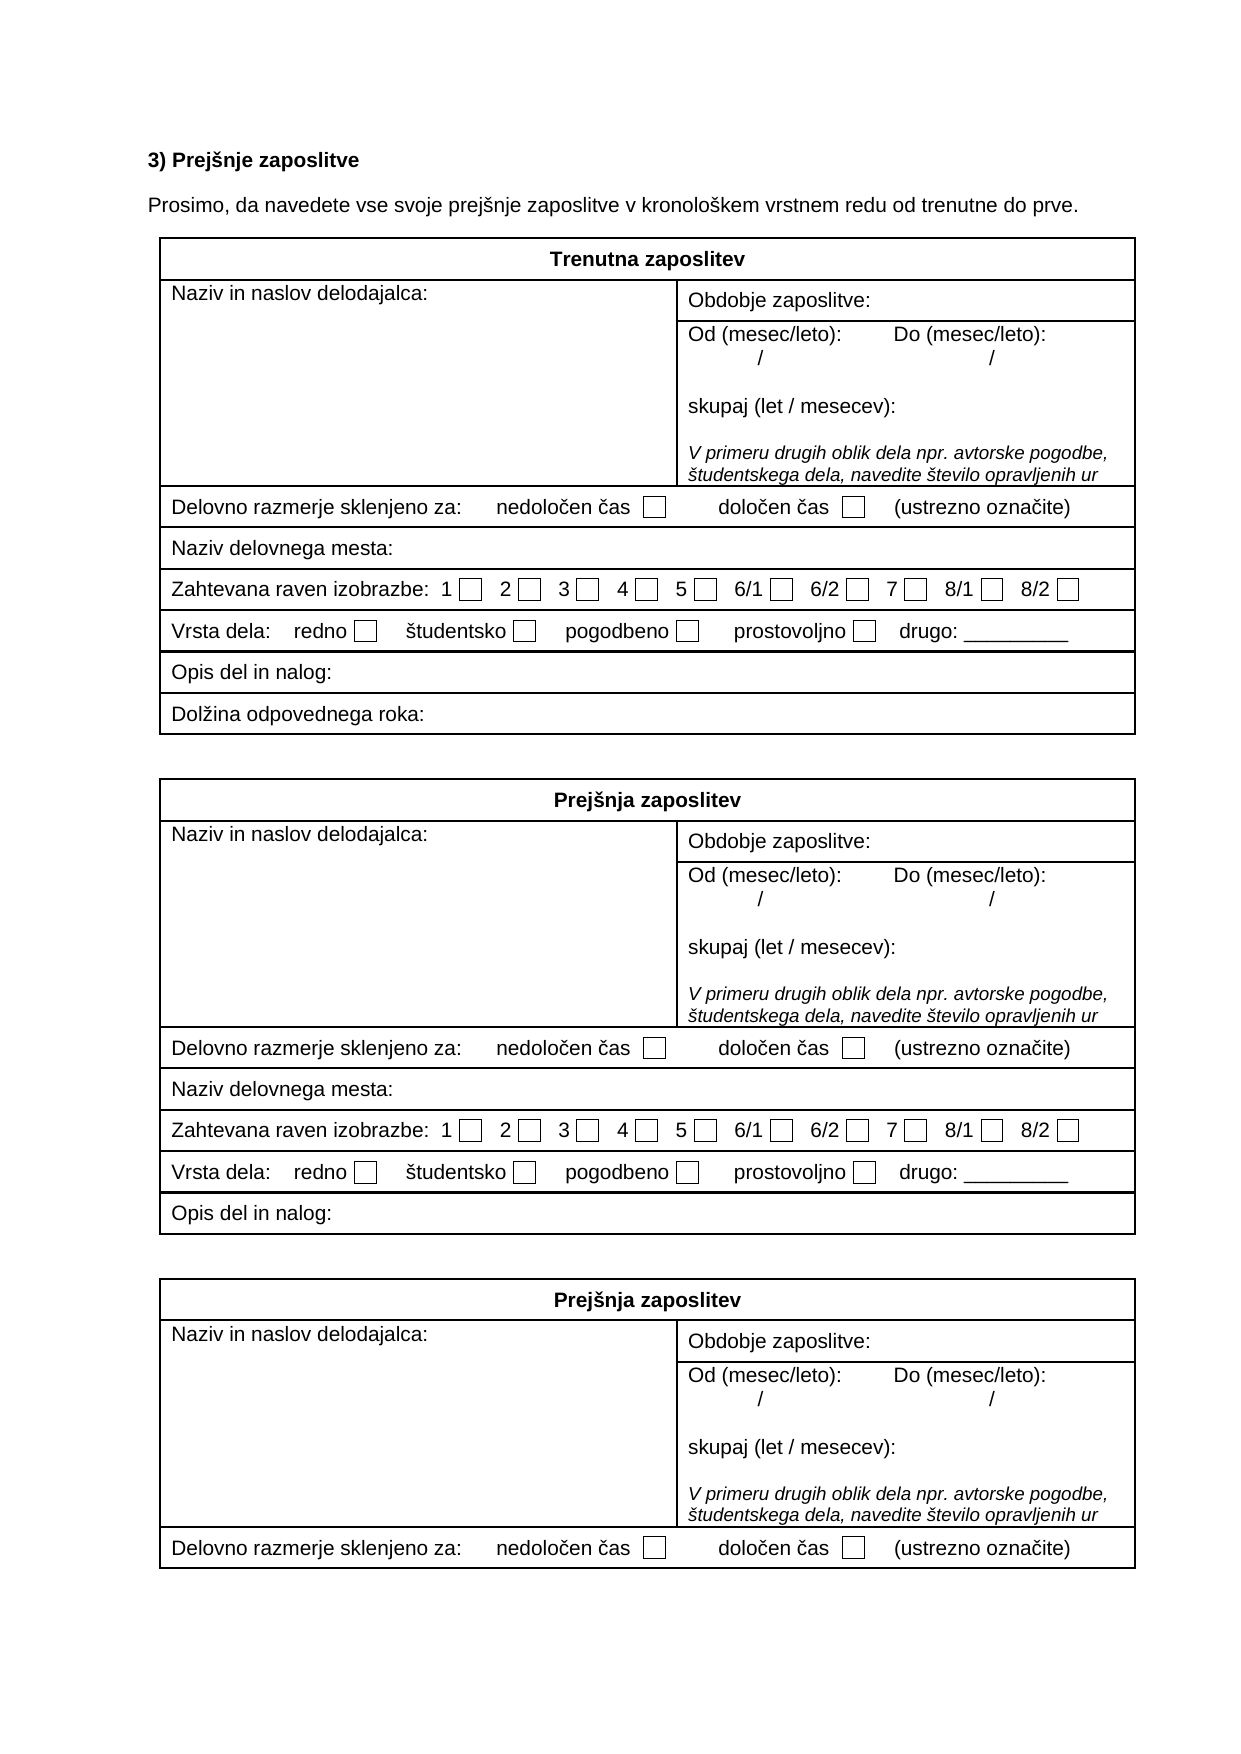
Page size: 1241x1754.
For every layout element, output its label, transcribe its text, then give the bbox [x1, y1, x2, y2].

table_cell Dolžina odpovednega roka: [161, 694, 1134, 733]
table_cell Obdobje zaposlitve: [678, 822, 1134, 861]
table_cell Vrsta dela: redno študentsko pogodbeno prostovoljno drugo: _________ [161, 611, 1134, 650]
table_cell Naziv delovnega mesta: [161, 528, 1134, 568]
table_cell Obdobje zaposlitve: [678, 1321, 1134, 1361]
table_cell Zahtevana raven izobrazbe: 1 2 3 4 5 6/1 6/2 7 8/1 8/2 [161, 1111, 1134, 1150]
table_header Trenutna zaposlitev [161, 239, 1134, 278]
table_cell Naziv delovnega mesta: [161, 1069, 1134, 1109]
table_cell Naziv in naslov delodajalca: [161, 822, 676, 1026]
table_cell Vrsta dela: redno študentsko pogodbeno prostovoljno drugo: _________ [161, 1152, 1134, 1191]
table_cell Naziv in naslov delodajalca: [161, 1321, 676, 1526]
table_cell Obdobje zaposlitve: [678, 281, 1134, 320]
table_cell Opis del in nalog: [161, 653, 1134, 692]
text 3) Prejšnje zaposlitve [148, 148, 1093, 172]
table_cell Naziv in naslov delodajalca: [161, 281, 676, 485]
table_cell Delovno razmerje sklenjeno za: nedoločen čas določen čas (ustrezno označite) [161, 1528, 1134, 1567]
text Prosimo, da navedete vse svoje prejšnje zaposlitve v kronološkem vrstnem redu od trenutne do prve. [148, 192, 1093, 216]
table_cell Delovno razmerje sklenjeno za: nedoločen čas določen čas (ustrezno označite) [161, 487, 1134, 526]
table_cell Delovno razmerje sklenjeno za: nedoločen čas določen čas (ustrezno označite) [161, 1028, 1134, 1067]
table_cell Opis del in nalog: [161, 1194, 1134, 1233]
table_cell Zahtevana raven izobrazbe: 1 2 3 4 5 6/1 6/2 7 8/1 8/2 [161, 570, 1134, 609]
table_header Prejšnja zaposlitev [161, 780, 1134, 819]
table_header Prejšnja zaposlitev [161, 1280, 1134, 1319]
